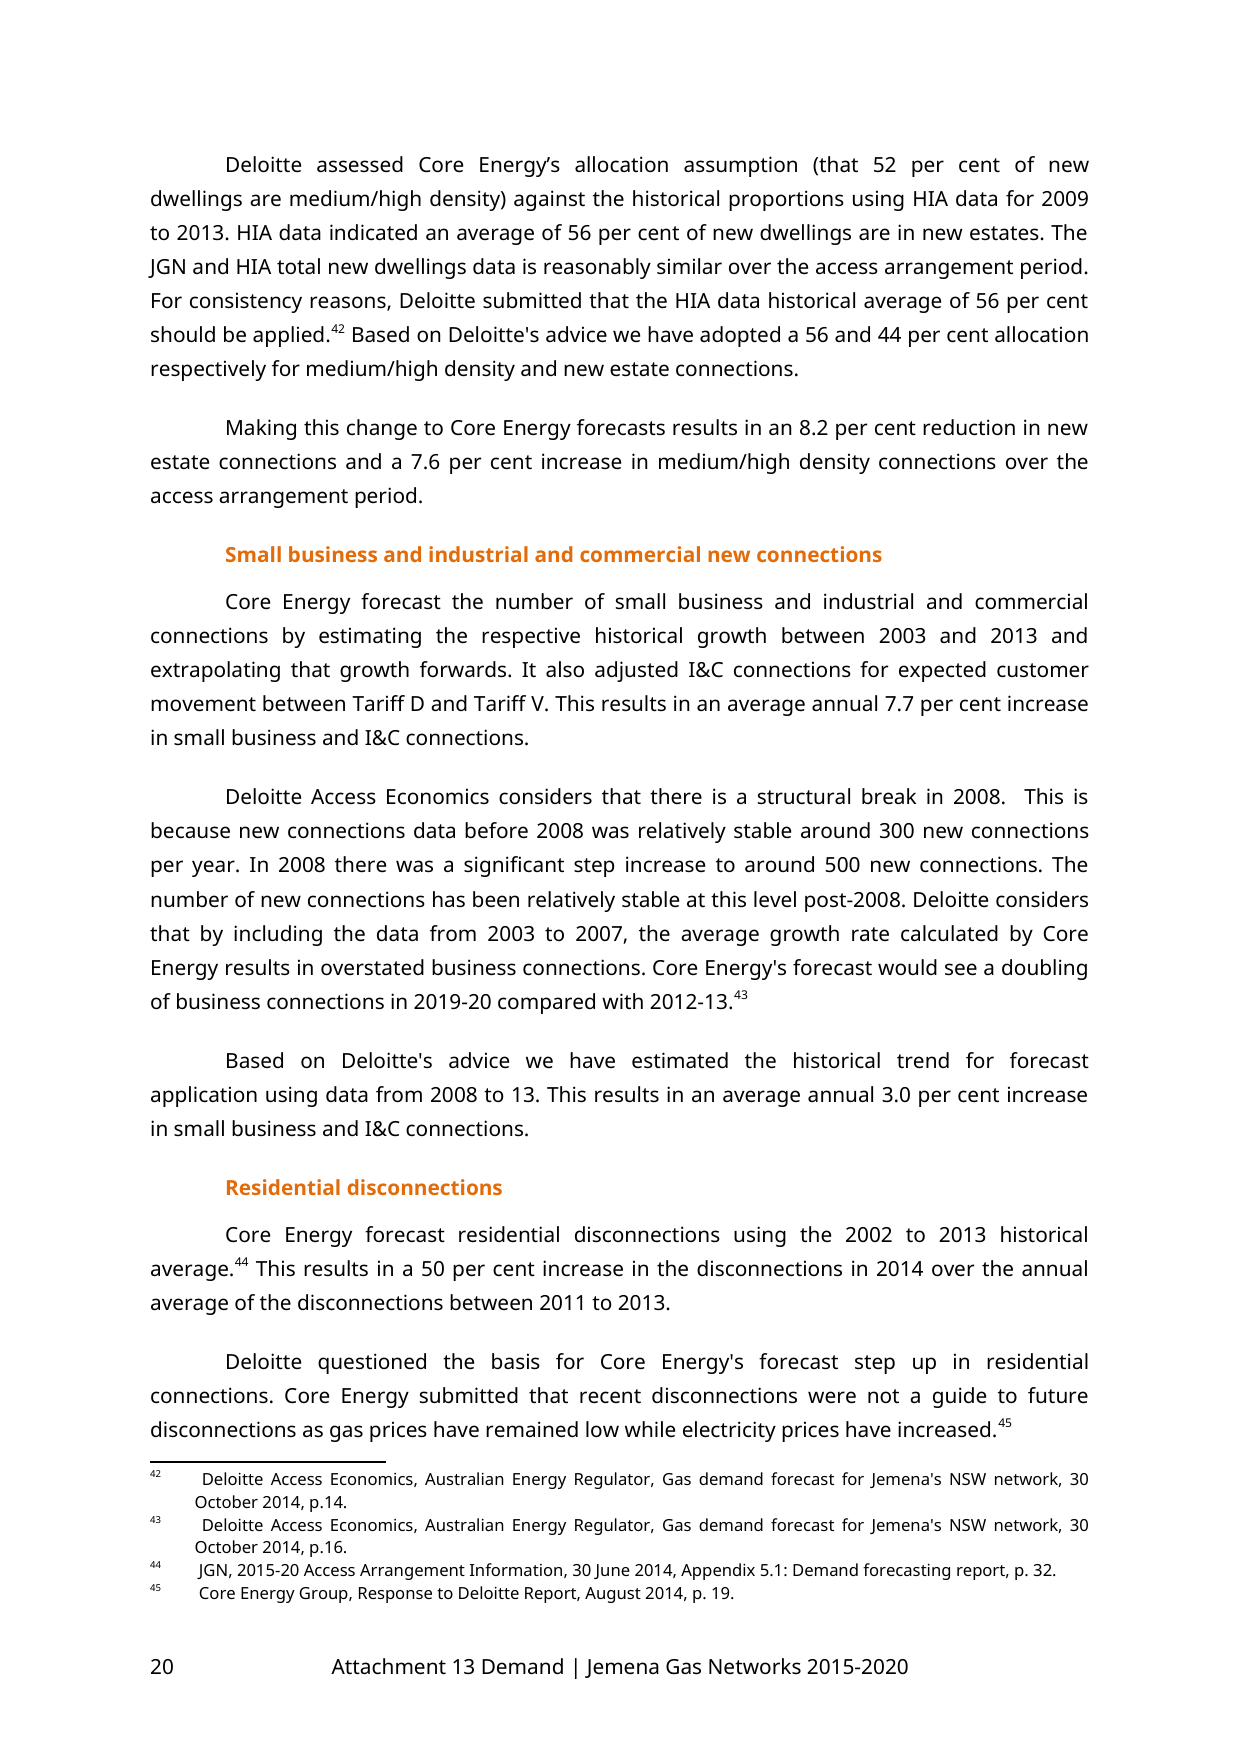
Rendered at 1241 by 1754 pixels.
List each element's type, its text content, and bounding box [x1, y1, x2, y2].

subtitle Small business and industrial and commercial new connections [150, 541, 1090, 569]
text Deloitte Access Economics considers that there is a structural break in 2008. This is because new connections data before 2008 was relatively stable around 300 new connections per year. In 2008 there was a significant step increase to around 500 new connections. The number of new connections has been relatively stable at this level post-2008. Deloitte considers that by including the data from 2003 to 2007, the average growth rate calculated by Core Energy results in overstated business connections. Core Energy's forecast would see a doubling of business connections in 2019-20 compared with 2012-13. [150, 782, 1090, 1015]
text Based on Deloitte's advice we have estimated the historical trend for forecast application using data from 2008 to 13. This results in an average annual 3.0 per cent increase in small business and I&C connections. [150, 1046, 1090, 1142]
text Core Energy forecast the number of small business and industrial and commercial connections by estimating the respective historical growth between 2003 and 2013 and extrapolating that growth forwards. It also adjusted I&C connections for expected customer movement between Tariff D and Tariff V. This results in an average annual 7.7 per cent increase in small business and I&C connections. [150, 587, 1090, 752]
text Making this change to Core Energy forecasts results in an 8.2 per cent reduction in new estate connections and a 7.6 per cent increase in medium/high density connections over the access arrangement period. [150, 413, 1090, 510]
text Deloitte questioned the basis for Core Energy's forecast step up in residential connections. Core Energy submitted that recent disconnections were not a guide to future disconnections as gas prices have remained low while electricity prices have increased. [150, 1347, 1090, 1443]
text Core Energy forecast residential disconnections using the 2002 to 2013 historical average. This results in a 50 per cent increase in the disconnections in 2014 over the annual average of the disconnections between 2011 to 2013. [150, 1220, 1090, 1316]
text Deloitte assessed Core Energy’s allocation assumption (that 52 per cent of new dwellings are medium/high density) against the historical proportions using HIA data for 2009 to 2013. HIA data indicated an average of 56 per cent of new dwellings are in new estates. The JGN and HIA total new dwellings data is reasonably similar over the access arrangement period. For consistency reasons, Deloitte submitted that the HIA data historical average of 56 per cent should be applied. Based on Deloitte's advice we have adopted a 56 and 44 per cent allocation respectively for medium/high density and new estate connections. [150, 150, 1090, 383]
subtitle Residential disconnections [150, 1173, 1090, 1202]
